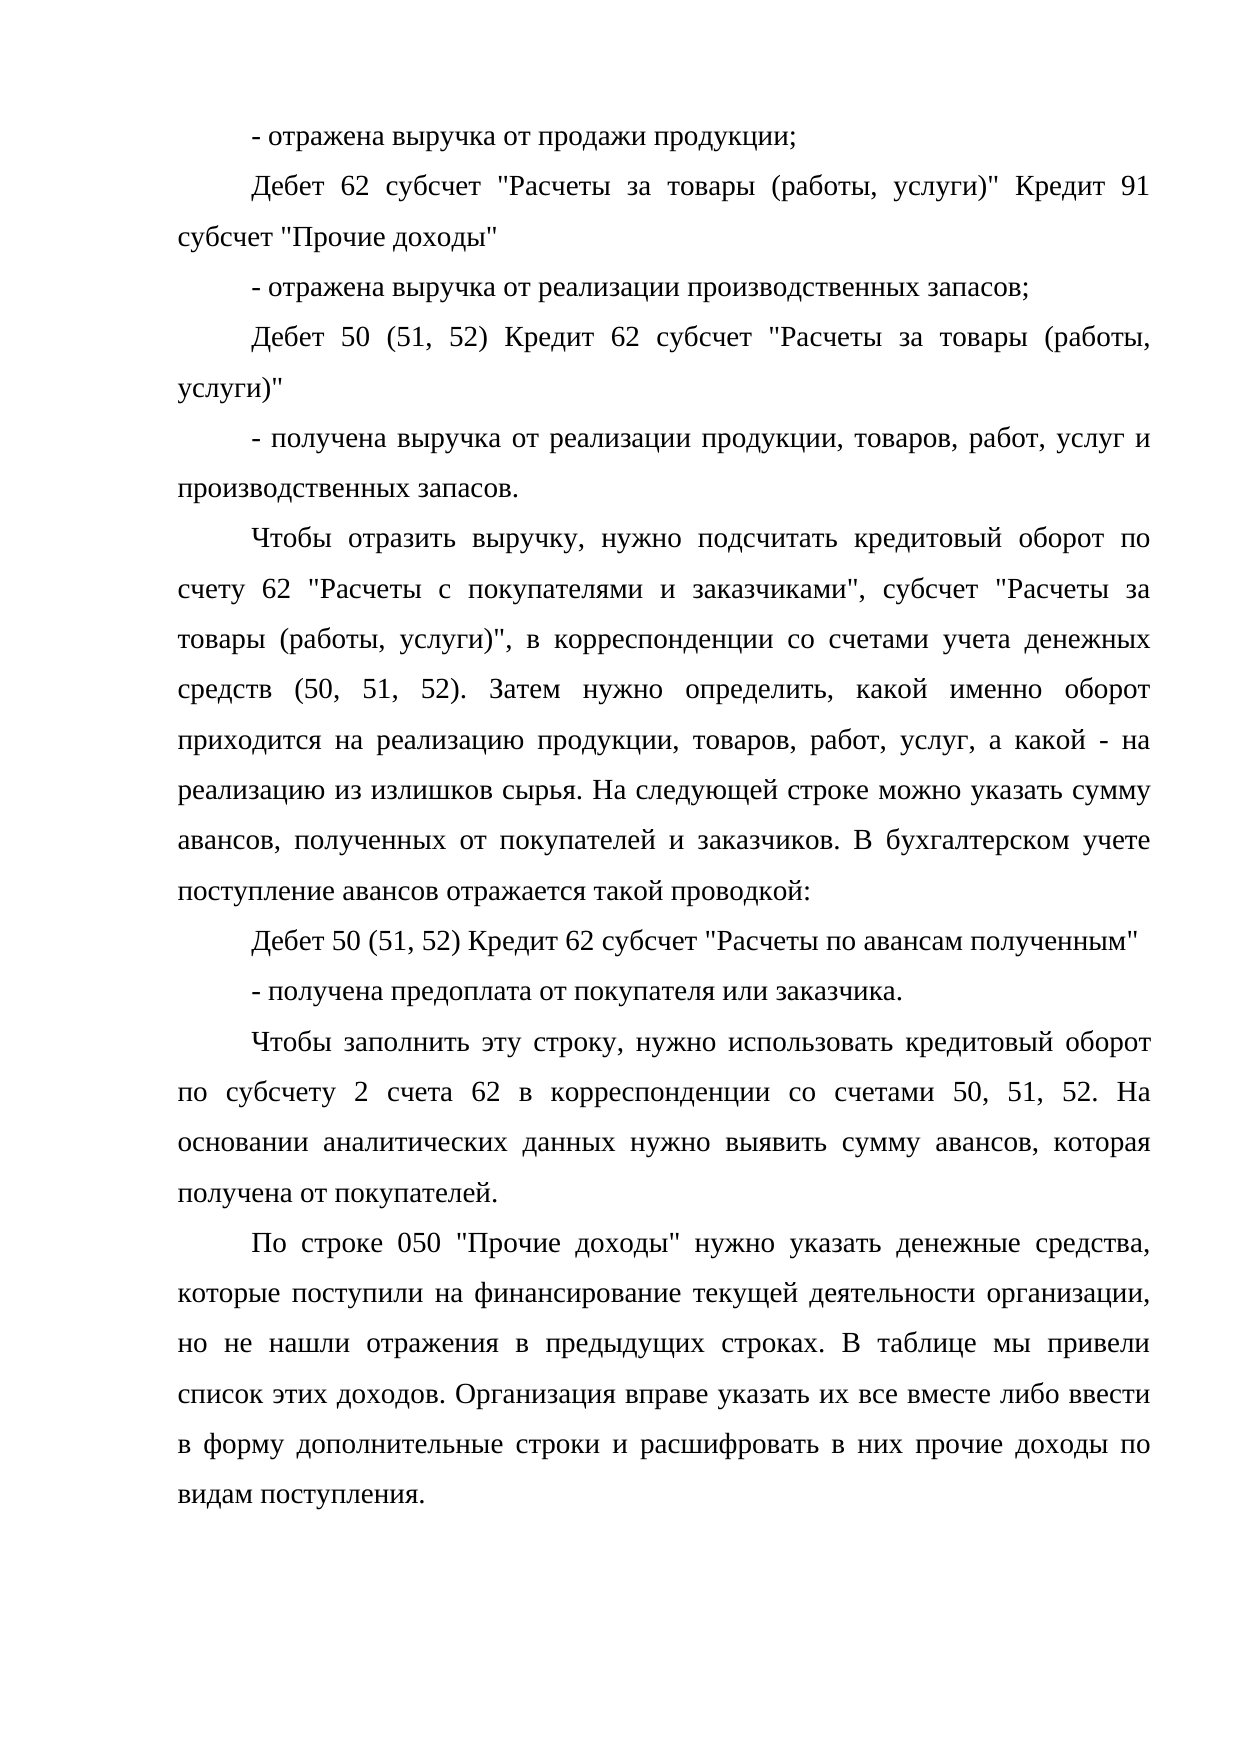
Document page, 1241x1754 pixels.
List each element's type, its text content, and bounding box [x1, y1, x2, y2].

text - отражена выручка от реализации производственных запасов; [177, 269, 1152, 303]
text Дебет 50 (51, 52) Кредит 62 субсчет "Расчеты по авансам полученным" [177, 923, 1152, 957]
text - получена выручка от реализации продукции, товаров, работ, услуг и производственных запасов. [177, 420, 1152, 504]
text Чтобы отразить выручку, нужно подсчитать кредитовый оборот по счету 62 "Расчеты с покупателями и заказчиками", субсчет "Расчеты за товары (работы, услуги)", в корреспонденции со счетами учета денежных средств (50, 51, 52). Затем нужно определить, какой именно оборот приходится на реализацию продукции, товаров, работ, услуг, а какой - на реализацию из излишков сырья. На следующей строке можно указать сумму авансов, полученных от покупателей и заказчиков. В бухгалтерском учете поступление авансов отражается такой проводкой: [177, 521, 1152, 906]
text По строке 050 "Прочие доходы" нужно указать денежные средства, которые поступили на финансирование текущей деятельности организации, но не нашли отражения в предыдущих строках. В таблице мы привели список этих доходов. Организация вправе указать их все вместе либо ввести в форму дополнительные строки и расшифровать в них прочие доходы по видам поступления. [177, 1225, 1152, 1510]
text - получена предоплата от покупателя или заказчика. [177, 973, 1152, 1007]
text Дебет 62 субсчет "Расчеты за товары (работы, услуги)" Кредит 91 субсчет "Прочие доходы" [177, 168, 1152, 252]
text Чтобы заполнить эту строку, нужно использовать кредитовый оборот по субсчету 2 счета 62 в корреспонденции со счетами 50, 51, 52. На основании аналитических данных нужно выявить сумму авансов, которая получена от покупателей. [177, 1024, 1152, 1208]
text - отражена выручка от продажи продукции; [177, 118, 1152, 152]
text Дебет 50 (51, 52) Кредит 62 субсчет "Расчеты за товары (работы, услуги)" [177, 319, 1152, 403]
